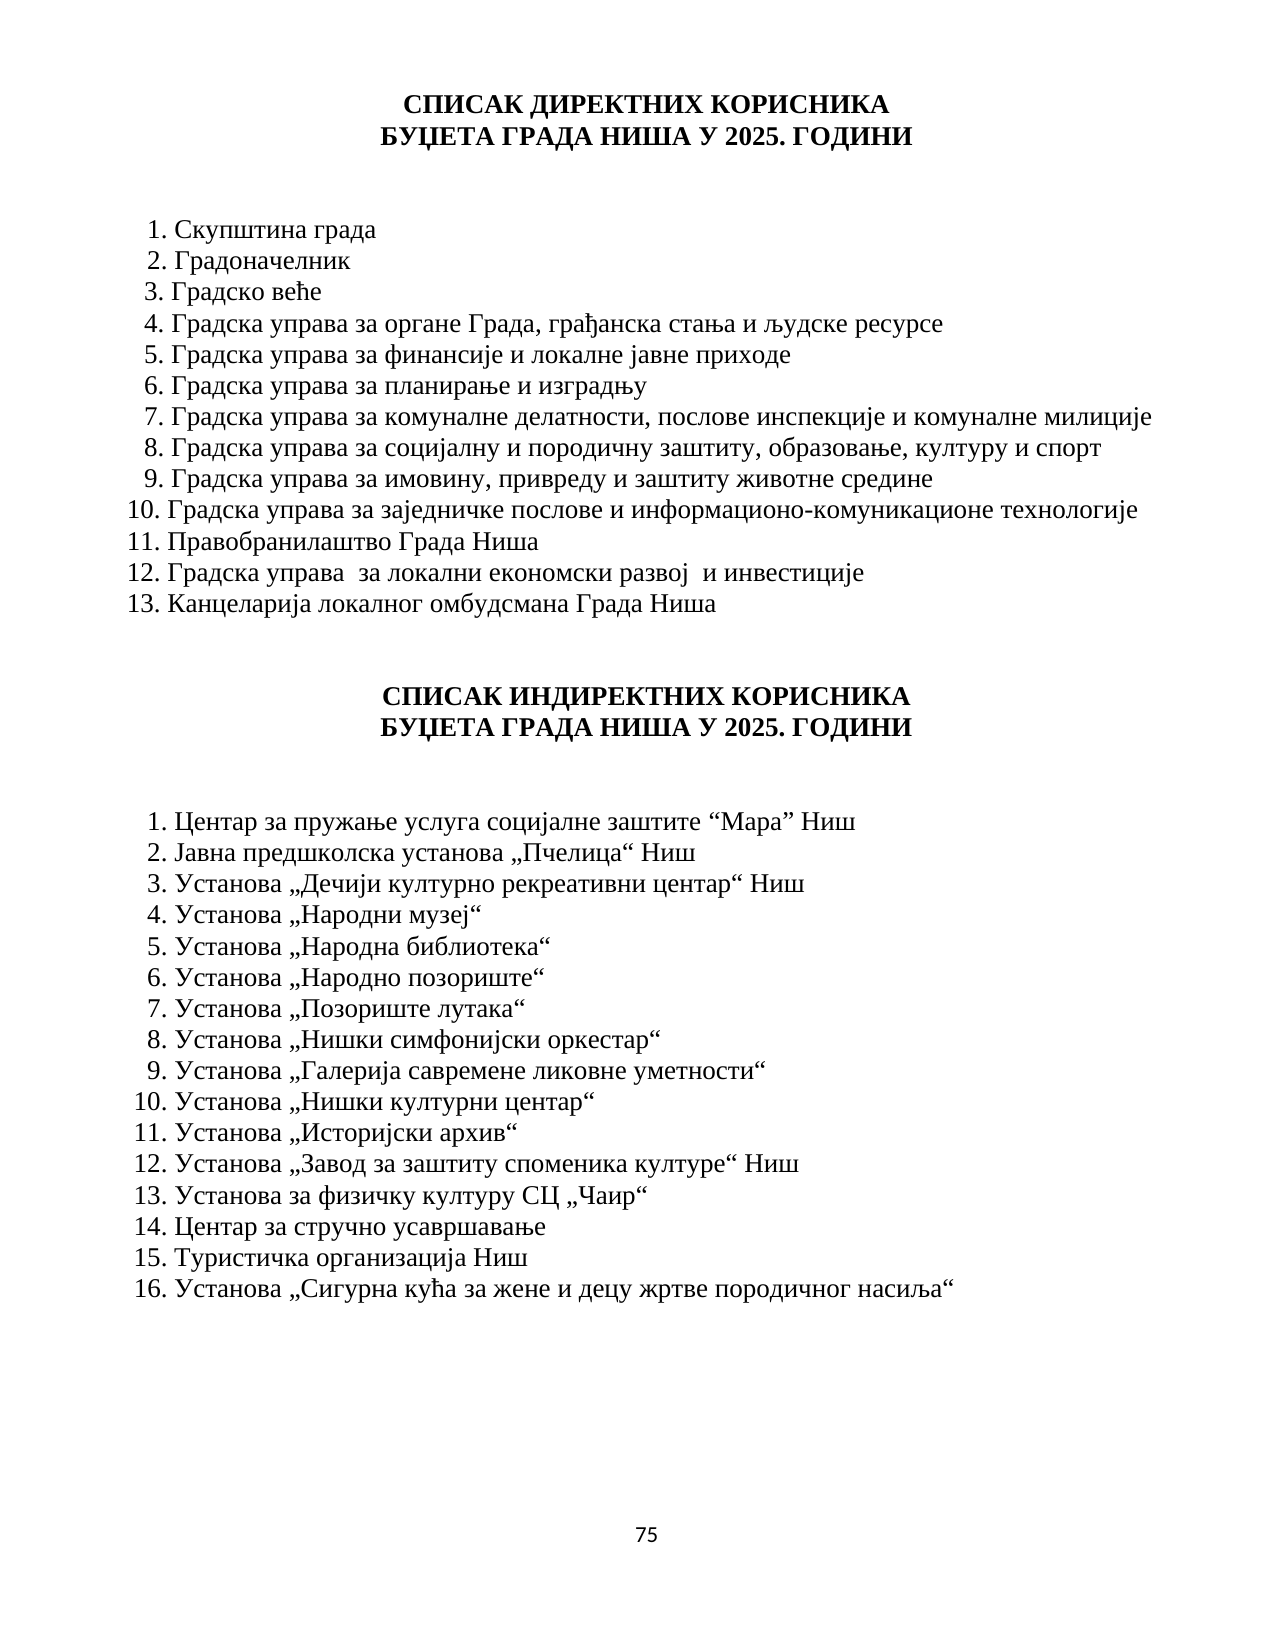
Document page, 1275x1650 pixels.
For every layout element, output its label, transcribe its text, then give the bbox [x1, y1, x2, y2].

text 2. Јавна предшколска установа „Пчелица“ Ниш [106, 836, 1186, 867]
text 3. Установа „Дечији културно рекреативни центар“ Ниш [106, 867, 1186, 898]
text БУЏЕТА ГРАДА НИША У 2025. ГОДИНИ [106, 712, 1186, 743]
text 4. Установа „Народни музеј“ [106, 898, 1186, 929]
text 4. Градска управа за органе Града, грађанска стања и људске ресурсе [144, 307, 1186, 338]
text 16. Установа „Сигурна кућа за жене и децу жртве породичног насиља“ [106, 1272, 1186, 1303]
text 5. Градска управа за финансије и локалне јавне приходе [144, 338, 1186, 369]
text 13. Установа за физичку културу СЦ „Чаир“ [106, 1179, 1186, 1210]
text 7. Градска управа за комуналне делатности, послове инспекције и комуналне милиције [144, 400, 1186, 431]
text 10. Установа „Нишки културни центар“ [106, 1085, 1186, 1116]
text 3. Градско веће [144, 276, 1186, 307]
text 8. Установа „Нишки симфонијски оркестар“ [106, 1023, 1186, 1054]
text 15. Туристичка организација Ниш [106, 1241, 1186, 1272]
text 2. Градоначелник [106, 244, 1186, 276]
text 12. Установа „Завод за заштиту споменика културе“ Ниш [106, 1148, 1186, 1179]
text 9. Установа „Галерија савремене ликовне уметности“ [106, 1054, 1186, 1085]
text СПИСАК ДИРЕКТНИХ КОРИСНИКА [106, 89, 1186, 120]
text 7. Установа „Позориште лутака“ [106, 992, 1186, 1023]
text 10. Градска управа за заједничке послове и информационо-комуникационе технологије [106, 493, 1186, 525]
text 6. Градска управа за планирање и изградњу [144, 369, 1186, 400]
text 9. Градска управа за имовину, привреду и заштиту животне средине [144, 462, 1186, 493]
text 14. Центар за стручно усавршавање [106, 1210, 1186, 1241]
text 5. Установа „Народна библиотека“ [106, 929, 1186, 961]
text СПИСАК ИНДИРЕКТНИХ КОРИСНИКА [106, 680, 1186, 712]
text 1. Скупштина града [106, 213, 1186, 244]
text 13. Канцеларија локалног омбудсмана Града Ниша [106, 587, 1186, 618]
text БУЏЕТА ГРАДА НИША У 2025. ГОДИНИ [106, 120, 1186, 151]
text 11. Правобранилаштво Града Ниша [106, 525, 1186, 556]
text 11. Установа „Историјски архив“ [106, 1116, 1186, 1148]
text 8. Градска управа за социјалну и породичну заштиту, образовање, културу и спорт [144, 431, 1186, 462]
text 6. Установа „Народно позориште“ [106, 961, 1186, 992]
text 1. Центар за пружање услуга социјалне заштите “Мара” Ниш [106, 805, 1186, 836]
text 12. Градска управа за локални економски развој и инвестиције [106, 556, 1186, 587]
